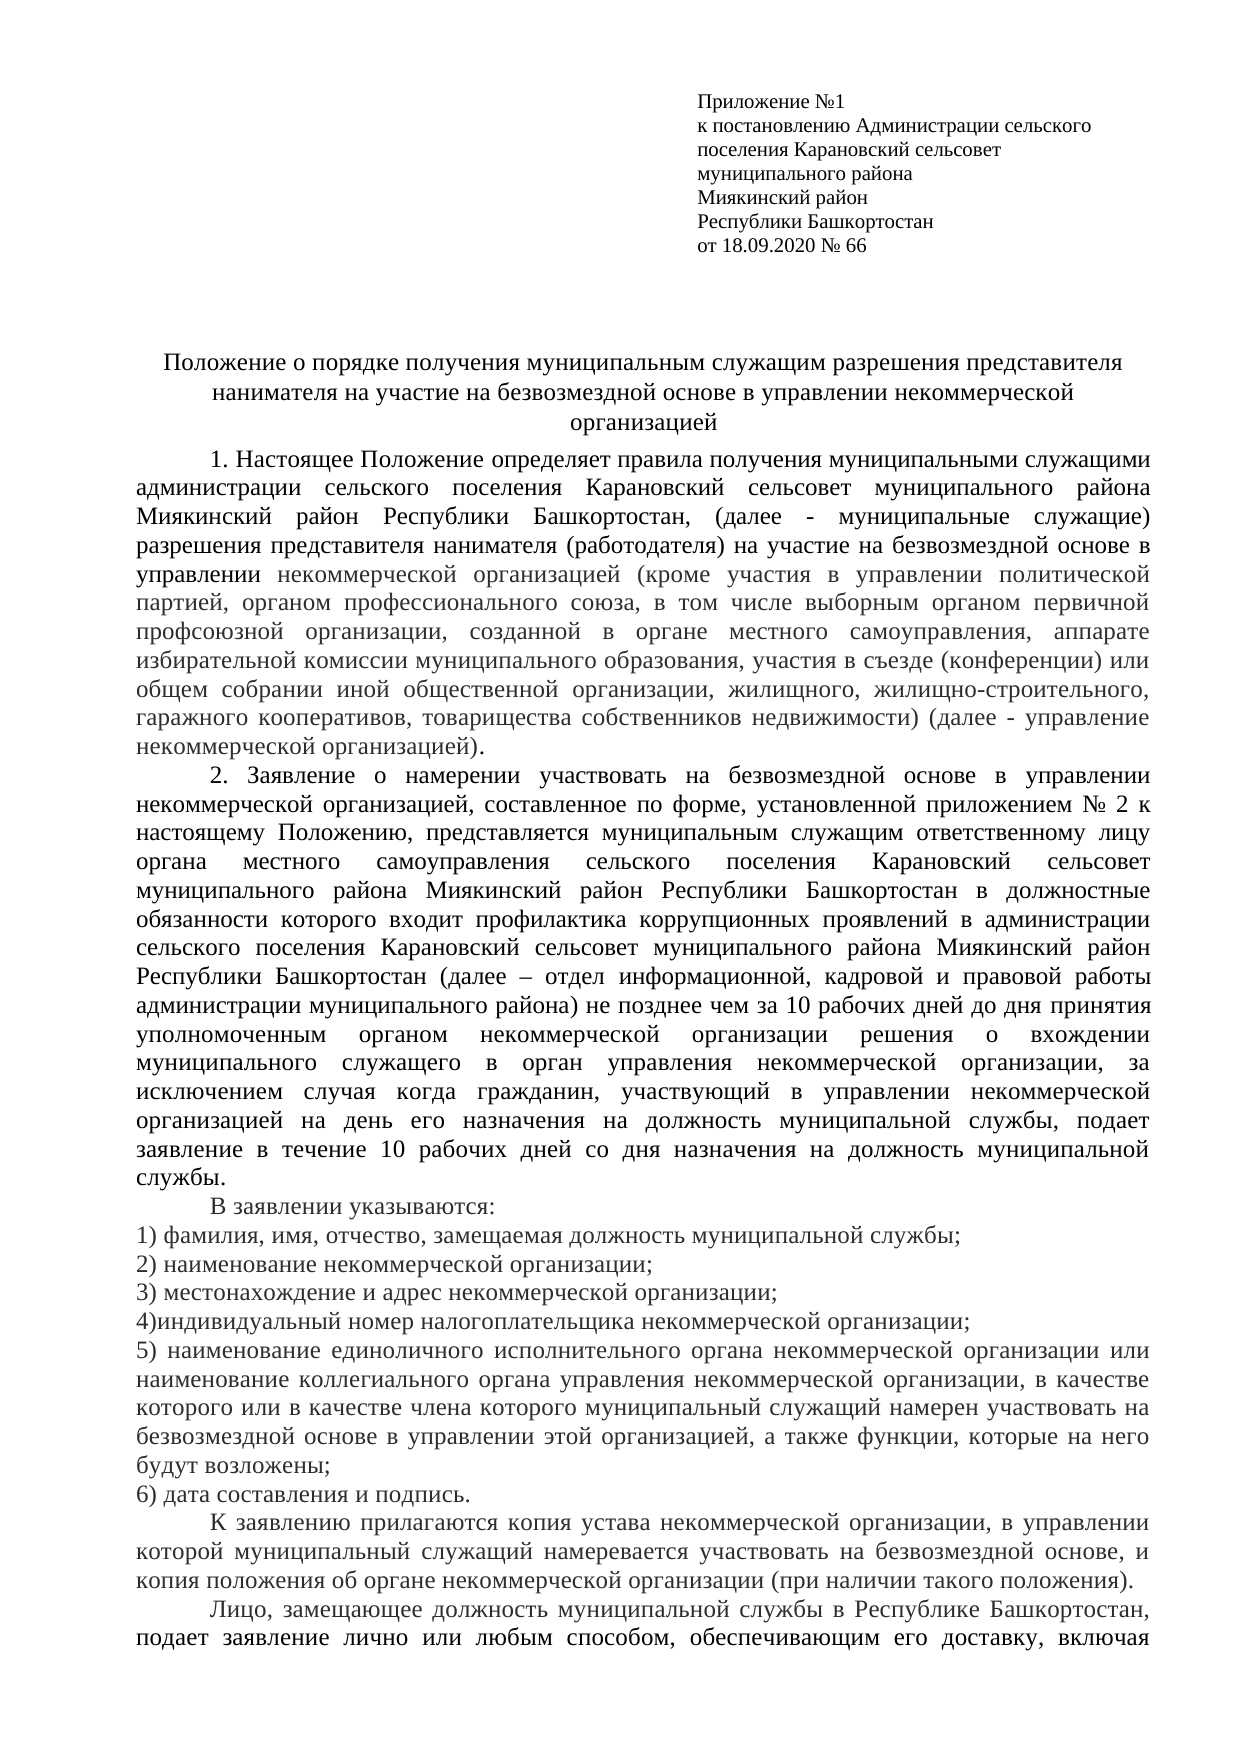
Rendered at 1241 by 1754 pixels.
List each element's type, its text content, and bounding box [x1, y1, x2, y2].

text 2. Заявление о намерении участвовать на безвозмездной основе в управлении некоммерческой организацией, составленное по форме, установленной приложением № 2 к настоящему Положению, представляется муниципальным служащим ответственному лицу органа местного самоуправления сельского поселения Карановский сельсовет муниципального района Миякинский район Республики Башкортостан в должностные обязанности которого входит профилактика коррупционных проявлений в администрации сельского поселения Карановский сельсовет муниципального района Миякинский район Республики Башкортостан (далее – отдел информационной, кадровой и правовой работы администрации муниципального района) не позднее чем за 10 рабочих дней до дня принятия уполномоченным органом некоммерческой организации решения о вхождении муниципального служащего в орган управления некоммерческой организации, за исключением случая когда гражданин, участвующий в управлении некоммерческой организацией на день его назначения на должность муниципальной службы, подает заявление в течение 10 рабочих дней со дня назначения на должность муниципальной службы. [136, 760, 1152, 1191]
text 1. Настоящее Положение определяет правила получения муниципальными служащими администрации сельского поселения Карановский сельсовет муниципального района Миякинский район Республики Башкортостан, (далее - муниципальные служащие) разрешения представителя нанимателя (работодателя) на участие на безвозмездной основе в управлении некоммерческой организацией (кроме участия в управлении политической партией, органом профессионального союза, в том числе выборным органом первичной профсоюзной организации, созданной в органе местного самоуправления, аппарате избирательной комиссии муниципального образования, участия в съезде (конференции) или общем собрании иной общественной организации, жилищного, жилищно-строительного, гаражного кооперативов, товарищества собственников недвижимости) (далее - управление некоммерческой организацией). [136, 444, 1152, 760]
text 5) наименование единоличного исполнительного органа некоммерческой организации или наименование коллегиального органа управления некоммерческой организации, в качестве которого или в качестве члена которого муниципальный служащий намерен участвовать на безвозмездной основе в управлении этой организацией, а также функции, которые на него будут возложены; [136, 1335, 1152, 1479]
text К заявлению прилагаются копия устава некоммерческой организации, в управлении которой муниципальный служащий намеревается участвовать на безвозмездной основе, и копия положения об органе некоммерческой организации (при наличии такого положения). [136, 1507, 1152, 1594]
text 3) местонахождение и адрес некоммерческой организации; [136, 1277, 1152, 1306]
text Приложение №1 [697, 89, 1160, 113]
text от 18.09.2020 № 66 [697, 233, 1160, 257]
text Республики Башкортостан [697, 209, 1160, 233]
text Положение о порядке получения муниципальным служащим разрешения представителя нанимателя на участие на безвозмездной основе в управлении некоммерческой организацией [136, 346, 1152, 436]
text муниципального района [697, 161, 1160, 185]
text Миякинский район [697, 185, 1160, 209]
text 6) дата составления и подпись. [136, 1479, 1152, 1507]
text 1) фамилия, имя, отчество, замещаемая должность муниципальной службы; [136, 1220, 1152, 1249]
text к постановлению Администрации сельского поселения Карановский сельсовет [697, 113, 1160, 161]
text В заявлении указываются: [136, 1191, 1152, 1220]
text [136, 1594, 1152, 1651]
text 4)индивидуальный номер налогоплательщика некоммерческой организации; [136, 1306, 1152, 1335]
text 2) наименование некоммерческой организации; [136, 1249, 1152, 1277]
